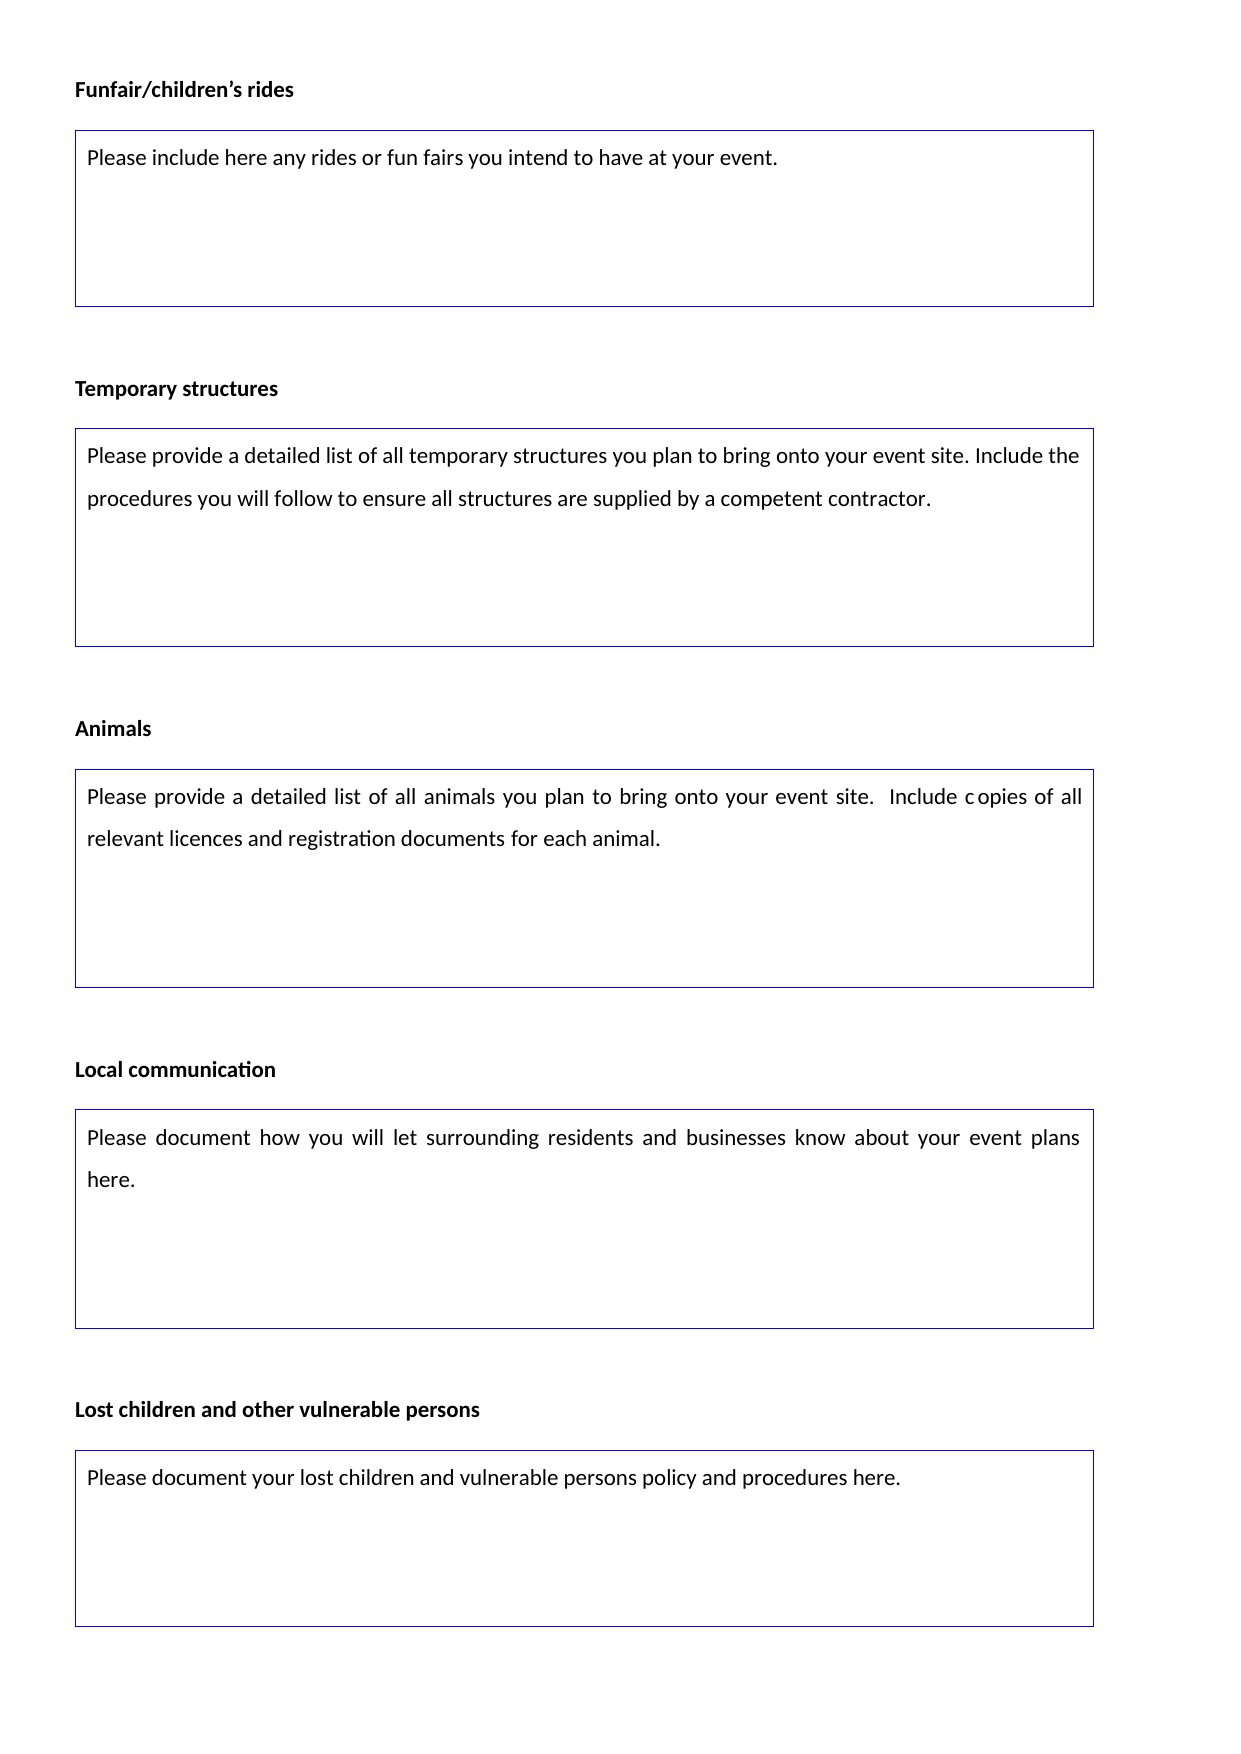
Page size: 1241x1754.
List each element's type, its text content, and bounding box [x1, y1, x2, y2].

table_header Please document how you will let surrounding residents and businesses know about your event plans here. [76, 1110, 1093, 1327]
text Funfair/children’s rides [75, 75, 1165, 103]
text Temporary structures [75, 374, 1165, 402]
text Animals [75, 714, 1165, 742]
table_header Please provide a detailed list of all animals you plan to bring onto your event site. Include copies of all relevant licences and registration documents for each animal. [76, 770, 1093, 987]
text Lost children and other vulnerable persons [75, 1396, 1165, 1423]
table_header Please include here any rides or fun fairs you intend to have at your event. [76, 131, 1093, 306]
text Local communication [75, 1055, 1165, 1083]
table_header Please provide a detailed list of all temporary structures you plan to bring onto your event site. Include the procedures you will follow to ensure all structures are supplied by a competent contractor. [76, 429, 1093, 646]
table_header Please document your lost children and vulnerable persons policy and procedures here. [76, 1451, 1093, 1626]
